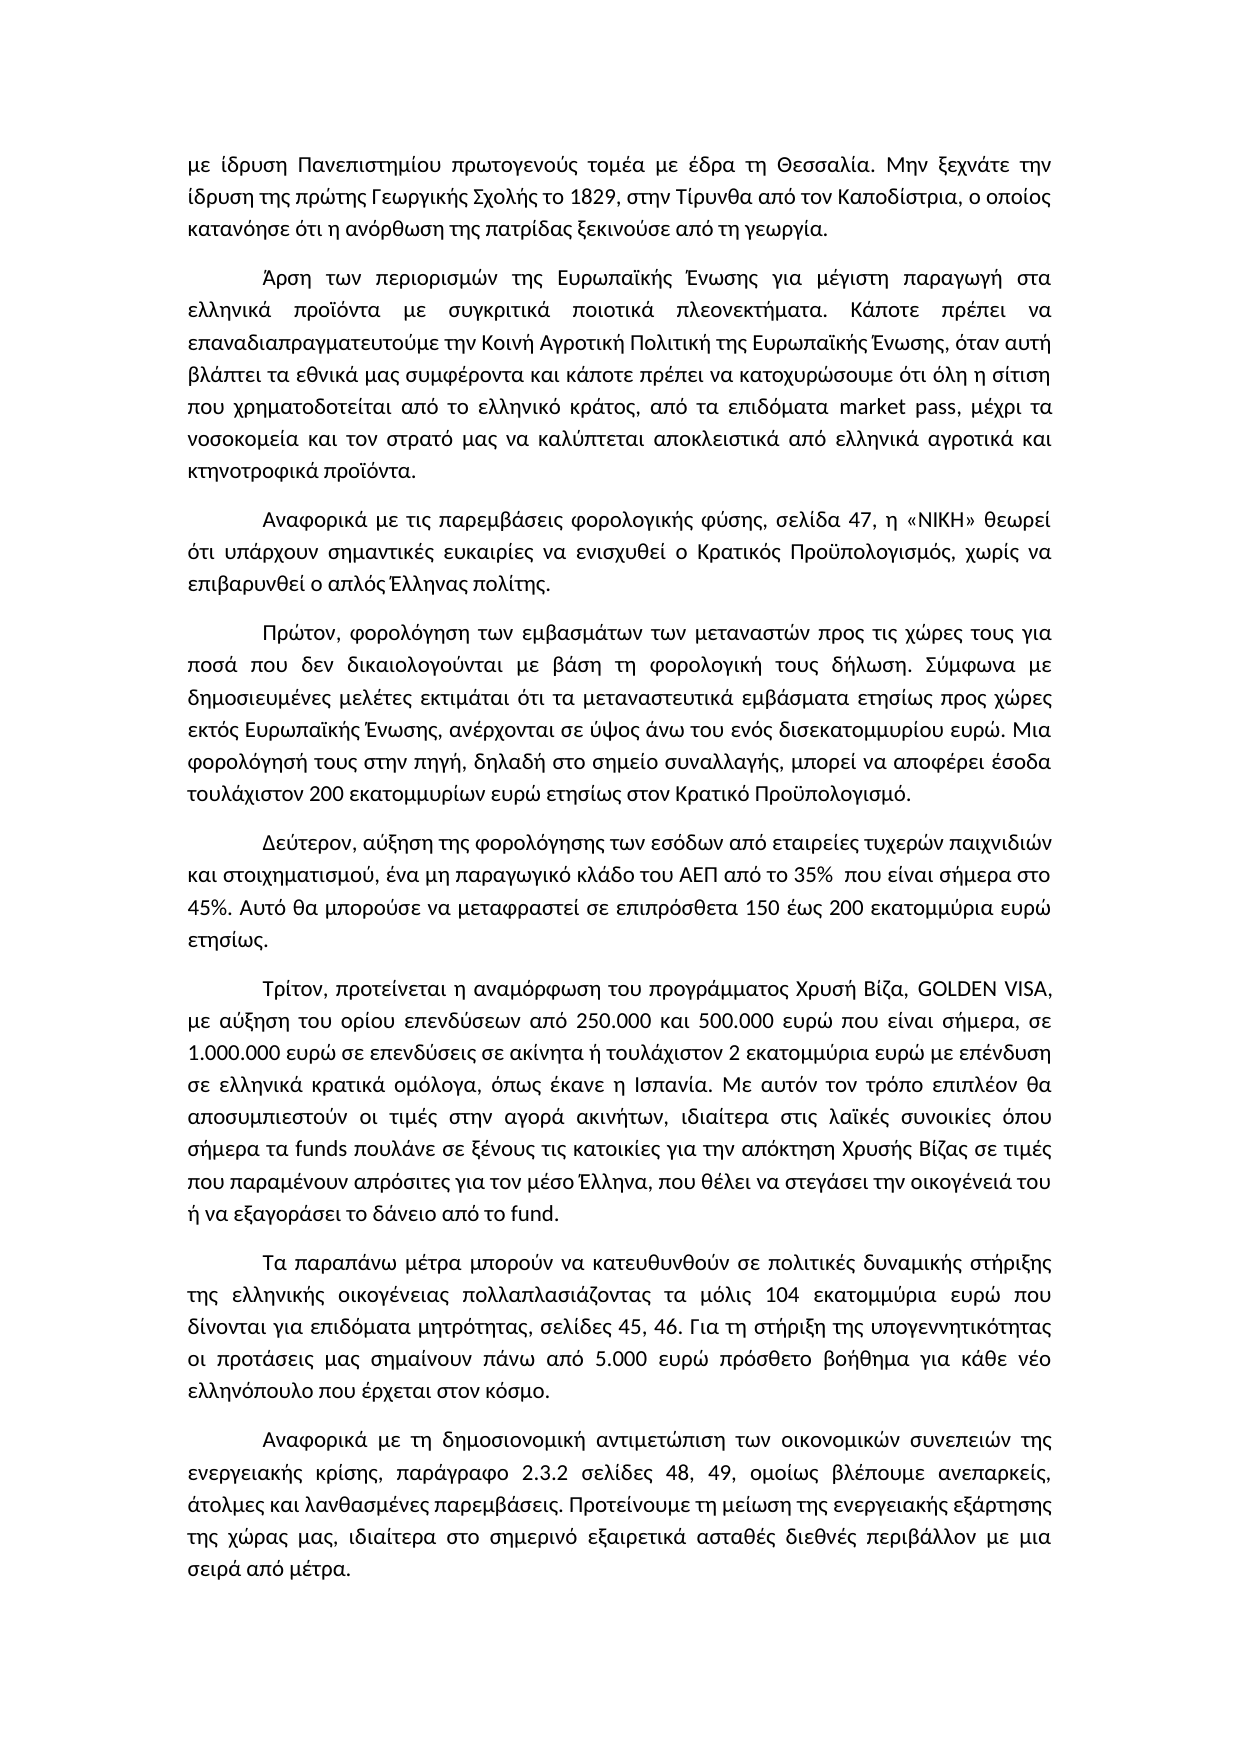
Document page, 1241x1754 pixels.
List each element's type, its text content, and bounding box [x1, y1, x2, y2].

text Αναφορικά με τη δημοσιονομική αντιμετώπιση των οικονομικών συνεπειών της ενεργειακής κρίσης, παράγραφο 2.3.2 σελίδες 48, 49, ομοίως βλέπουμε ανεπαρκείς, άτολμες και λανθασμένες παρεμβάσεις. Προτείνουμε τη μείωση της ενεργειακής εξάρτησης της χώρας μας, ιδιαίτερα στο σημερινό εξαιρετικά ασταθές διεθνές περιβάλλον με μια σειρά από μέτρα. [187, 1425, 1053, 1582]
text Αναφορικά με τις παρεμβάσεις φορολογικής φύσης, σελίδα 47, η «ΝΙΚΗ» θεωρεί ότι υπάρχουν σημαντικές ευκαιρίες να ενισχυθεί ο Κρατικός Προϋπολογισμός, χωρίς να επιβαρυνθεί ο απλός Έλληνας πολίτης. [187, 505, 1053, 598]
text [187, 150, 1053, 242]
text Πρώτον, φορολόγηση των εμβασμάτων των μεταναστών προς τις χώρες τους για ποσά που δεν δικαιολογούνται με βάση τη φορολογική τους δήλωση. Σύμφωνα με δημοσιευμένες μελέτες εκτιμάται ότι τα μεταναστευτικά εμβάσματα ετησίως προς χώρες εκτός Ευρωπαϊκής Ένωσης, ανέρχονται σε ύψος άνω του ενός δισεκατομμυρίου ευρώ. Μια φορολόγησή τους στην πηγή, δηλαδή στο σημείο συναλλαγής, μπορεί να αποφέρει έσοδα τουλάχιστον 200 εκατομμυρίων ευρώ ετησίως στον Κρατικό Προϋπολογισμό. [187, 618, 1053, 807]
text Δεύτερον, αύξηση της φορολόγησης των εσόδων από εταιρείες τυχερών παιχνιδιών και στοιχηματισμού, ένα μη παραγωγικό κλάδο του ΑΕΠ από το 35% που είναι σήμερα στο 45%. Αυτό θα μπορούσε να μεταφραστεί σε επιπρόσθετα 150 έως 200 εκατομμύρια ευρώ ετησίως. [187, 828, 1053, 953]
text Άρση των περιορισμών της Ευρωπαϊκής Ένωσης για μέγιστη παραγωγή στα ελληνικά προϊόντα με συγκριτικά ποιοτικά πλεονεκτήματα. Κάποτε πρέπει να επαναδιαπραγματευτούμε την Κοινή Αγροτική Πολιτική της Ευρωπαϊκής Ένωσης, όταν αυτή βλάπτει τα εθνικά μας συμφέροντα και κάποτε πρέπει να κατοχυρώσουμε ότι όλη η σίτιση που χρηματοδοτείται από το ελληνικό κράτος, από τα επιδόματα market pass, μέχρι τα νοσοκομεία και τον στρατό μας να καλύπτεται αποκλειστικά από ελληνικά αγροτικά και κτηνοτροφικά προϊόντα. [187, 263, 1053, 484]
text Τα παραπάνω μέτρα μπορούν να κατευθυνθούν σε πολιτικές δυναμικής στήριξης της ελληνικής οικογένειας πολλαπλασιάζοντας τα μόλις 104 εκατομμύρια ευρώ που δίνονται για επιδόματα μητρότητας, σελίδες 45, 46. Για τη στήριξη της υπογεννητικότητας οι προτάσεις μας σημαίνουν πάνω από 5.000 ευρώ πρόσθετο βοήθημα για κάθε νέο ελληνόπουλο που έρχεται στον κόσμο. [187, 1248, 1053, 1404]
text Τρίτον, προτείνεται η αναμόρφωση του προγράμματος Χρυσή Βίζα, GOLDEN VISA, με αύξηση του ορίου επενδύσεων από 250.000 και 500.000 ευρώ που είναι σήμερα, σε 1.000.000 ευρώ σε επενδύσεις σε ακίνητα ή τουλάχιστον 2 εκατομμύρια ευρώ με επένδυση σε ελληνικά κρατικά ομόλογα, όπως έκανε η Ισπανία. Με αυτόν τον τρόπο επιπλέον θα αποσυμπιεστούν οι τιμές στην αγορά ακινήτων, ιδιαίτερα στις λαϊκές συνοικίες όπου σήμερα τα funds πουλάνε σε ξένους τις κατοικίες για την απόκτηση Χρυσής Βίζας σε τιμές που παραμένουν απρόσιτες για τον μέσο Έλληνα, που θέλει να στεγάσει την οικογένειά του ή να εξαγοράσει το δάνειο από το fund. [187, 974, 1053, 1227]
